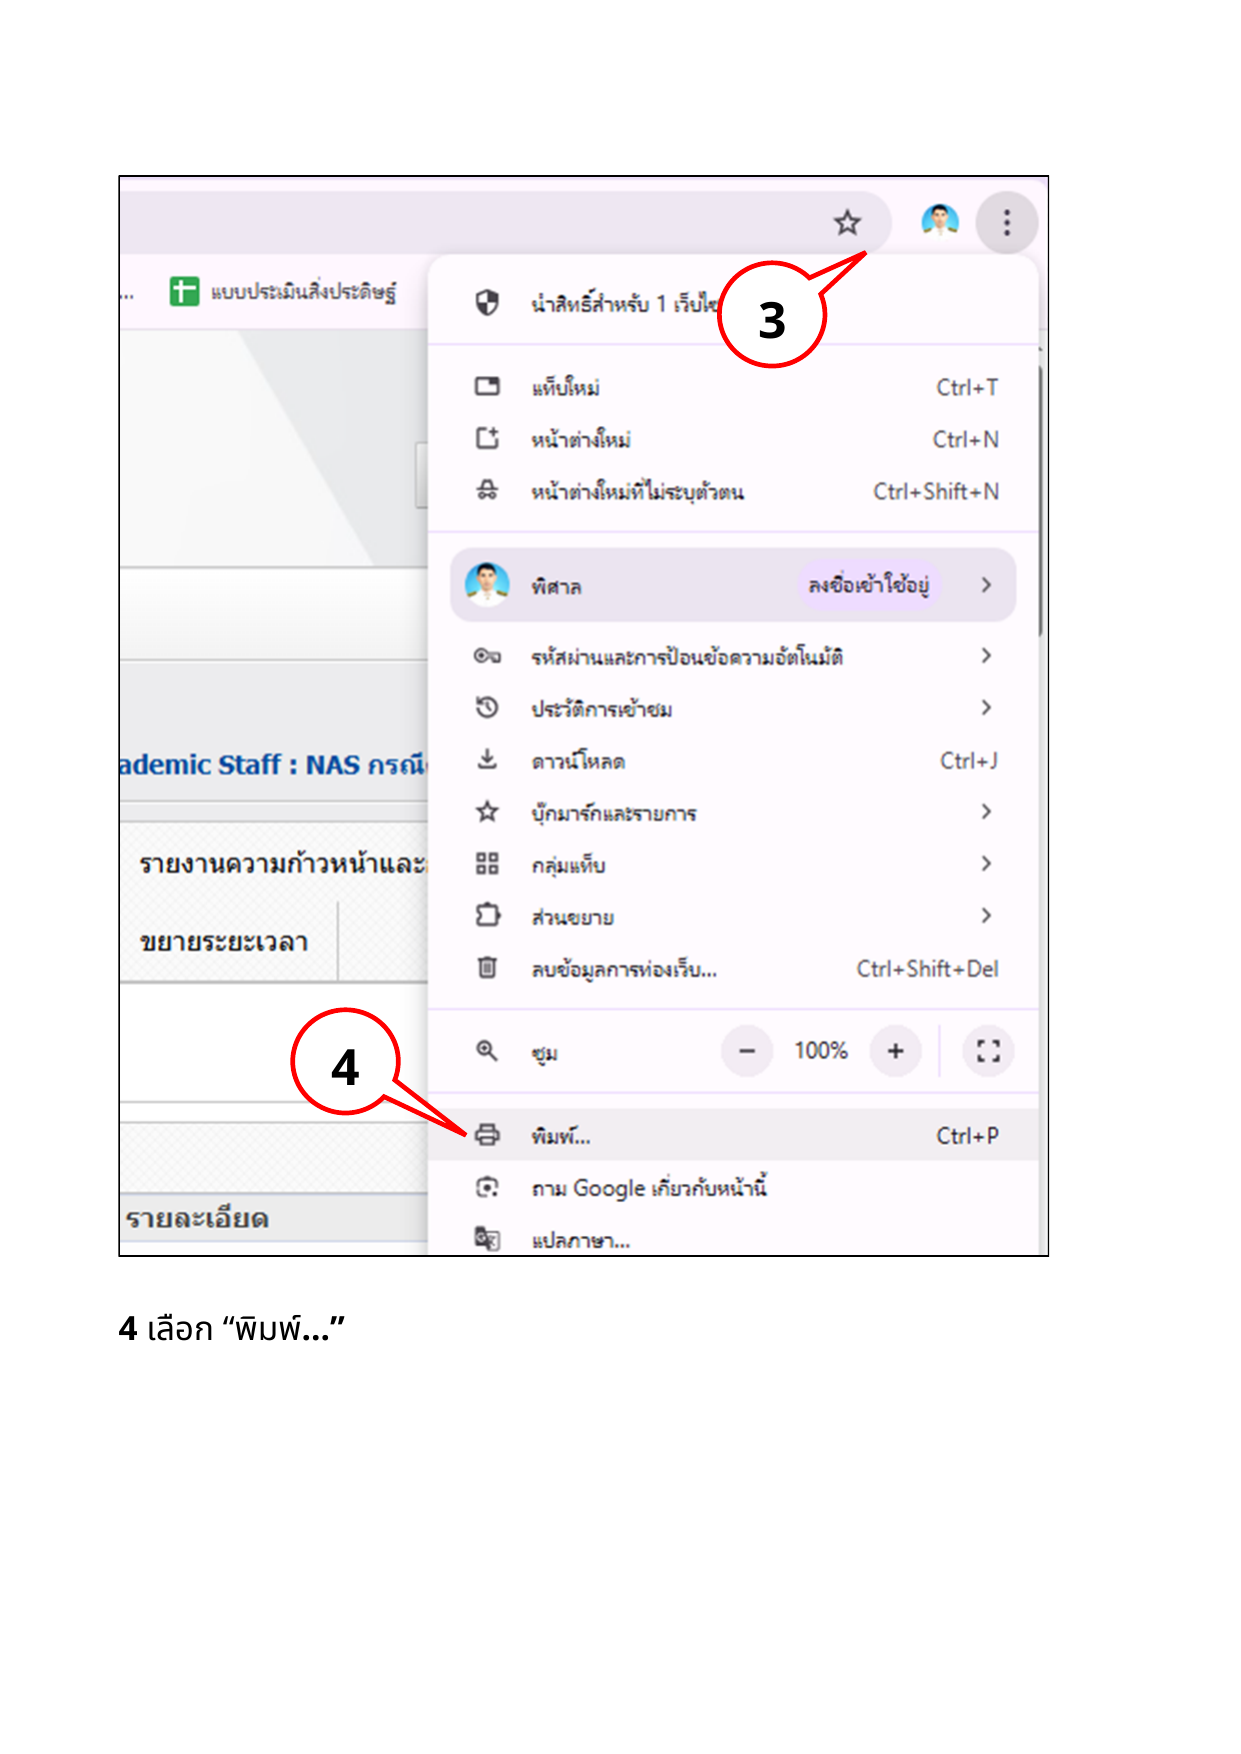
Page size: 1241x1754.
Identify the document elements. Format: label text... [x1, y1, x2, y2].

picture [118, 175, 1050, 1257]
text 4 เลือก “พิมพ์...” [118, 1305, 1196, 1356]
